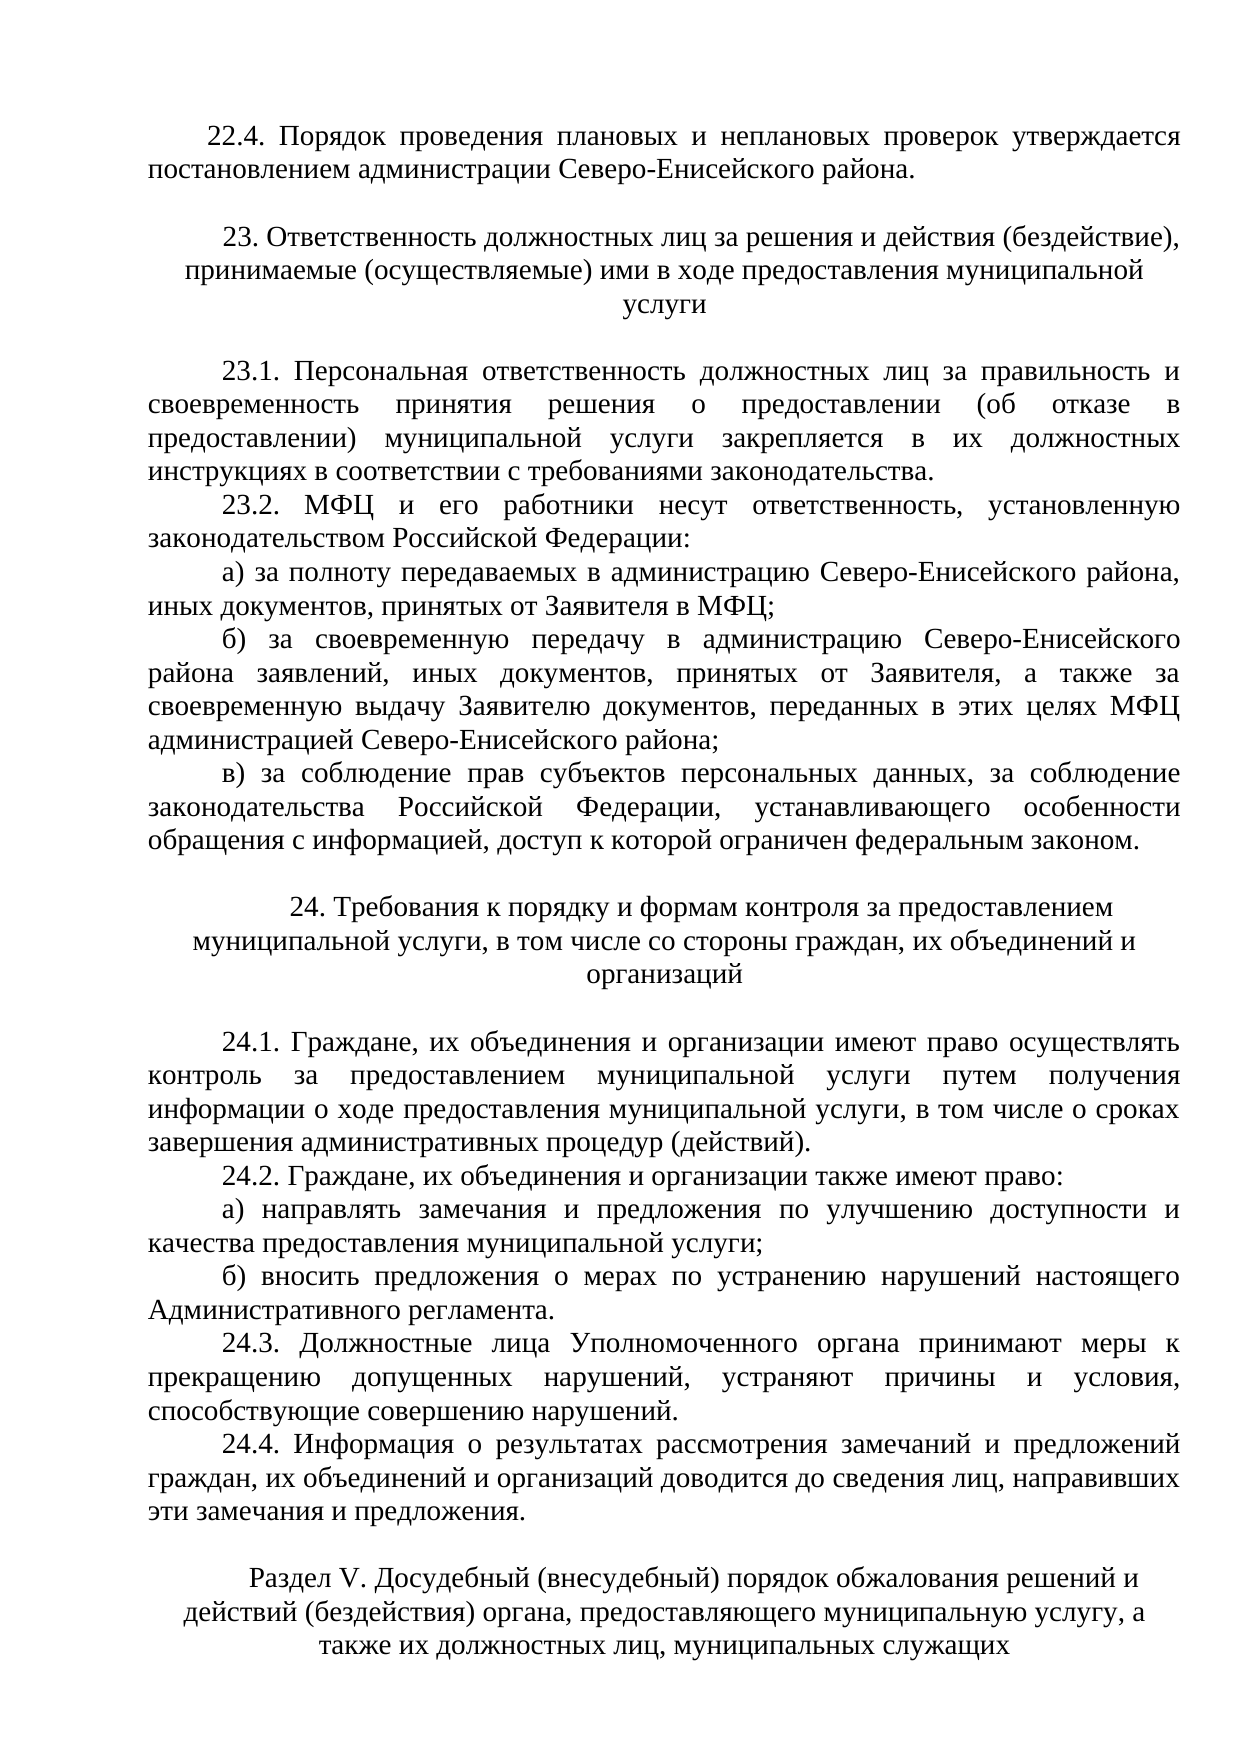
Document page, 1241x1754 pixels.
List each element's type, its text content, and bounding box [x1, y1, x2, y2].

text 23.1. Персональная ответственность должностных лиц за правильность и своевременность принятия решения о предоставлении (об отказе в предоставлении) муниципальной услуги закрепляется в их должностных инструкциях в соответствии с требованиями законодательства. [148, 353, 1181, 487]
text а) за полноту передаваемых в администрацию Северо-Енисейского района, иных документов, принятых от Заявителя в МФЦ; [148, 554, 1181, 621]
text 24.1. Граждане, их объединения и организации имеют право осуществлять контроль за предоставлением муниципальной услуги путем получения информации о ходе предоставления муниципальной услуги, в том числе о сроках завершения административных процедур (действий). [148, 1024, 1181, 1158]
text 24. Требования к порядку и формам контроля за предоставлением муниципальной услуги, в том числе со стороны граждан, их объединений и организаций [148, 889, 1181, 990]
text б) за своевременную передачу в администрацию Северо-Енисейского района заявлений, иных документов, принятых от Заявителя, а также за своевременную выдачу Заявителю документов, переданных в этих целях МФЦ администрацией Северо-Енисейского района; [148, 621, 1181, 755]
text 24.4. Информация о результатах рассмотрения замечаний и предложений граждан, их объединений и организаций доводится до сведения лиц, направивших эти замечания и предложения. [148, 1426, 1181, 1527]
text 23.2. МФЦ и его работники несут ответственность, установленную законодательством Российской Федерации: [148, 487, 1181, 554]
text 24.3. Должностные лица Уполномоченного органа принимают меры к прекращению допущенных нарушений, устраняют причины и условия, способствующие совершению нарушений. [148, 1326, 1181, 1426]
text 23. Ответственность должностных лиц за решения и действия (бездействие), принимаемые (осуществляемые) ими в ходе предоставления муниципальной услуги [148, 219, 1181, 319]
text Раздел V. Досудебный (внесудебный) порядок обжалования решений и действий (бездействия) органа, предоставляющего муниципальную услугу, а также их должностных лиц, муниципальных служащих [148, 1560, 1181, 1661]
text б) вносить предложения о мерах по устранению нарушений настоящего Административного регламента. [148, 1258, 1181, 1326]
text а) направлять замечания и предложения по улучшению доступности и качества предоставления муниципальной услуги; [148, 1191, 1181, 1258]
text 22.4. Порядок проведения плановых и неплановых проверок утверждается постановлением администрации Северо-Енисейского района. [148, 118, 1181, 185]
text в) за соблюдение прав субъектов персональных данных, за соблюдение законодательства Российской Федерации, устанавливающего особенности обращения с информацией, доступ к которой ограничен федеральным законом. [148, 755, 1181, 856]
text 24.2. Граждане, их объединения и организации также имеют право: [148, 1158, 1181, 1191]
